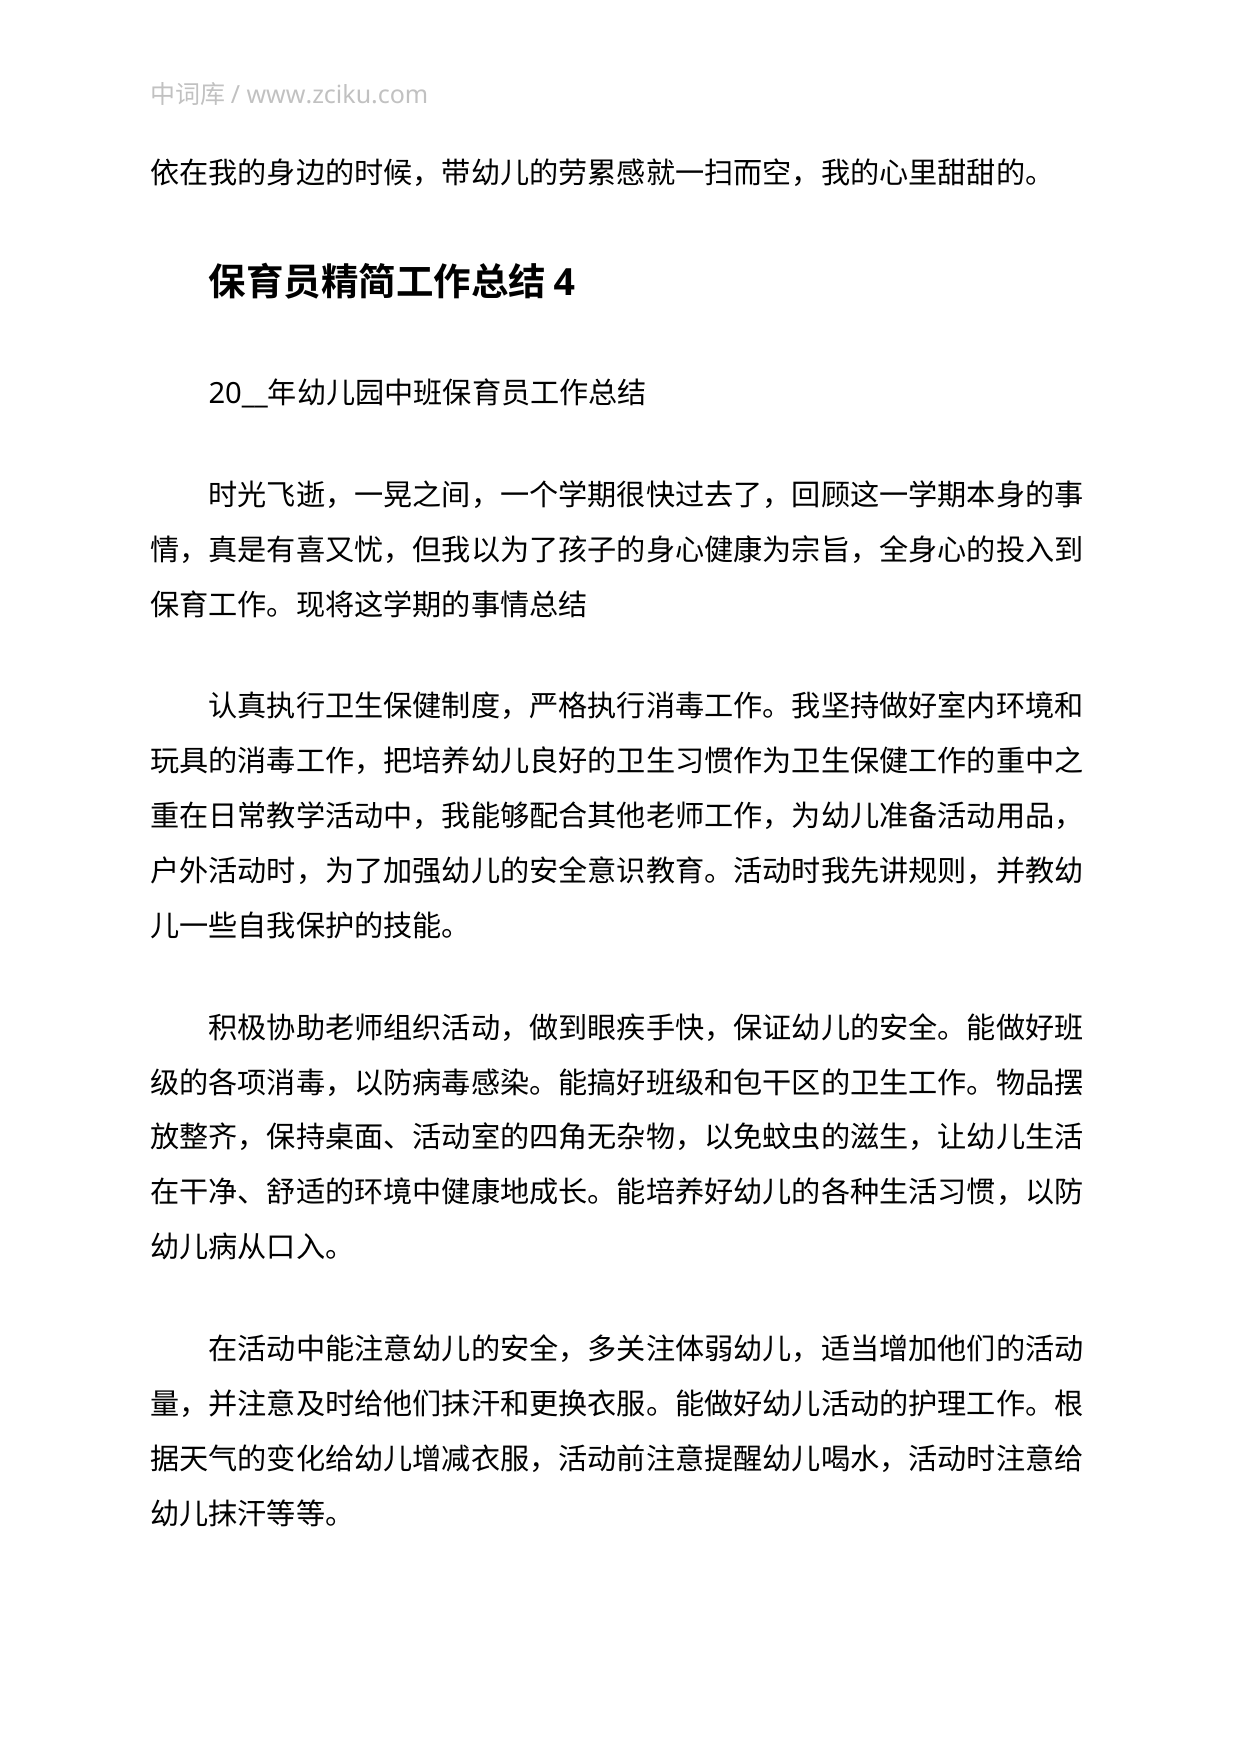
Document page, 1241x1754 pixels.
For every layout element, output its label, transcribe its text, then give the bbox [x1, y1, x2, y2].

text 积极协助老师组织活动，做到眼疾手快，保证幼儿的安全。能做好班级的各项消毒，以防病毒感染。能搞好班级和包干区的卫生工作。物品摆放整齐，保持桌面、活动室的四角无杂物，以免蚊虫的滋生，让幼儿生活在干净、舒适的环境中健康地成长。能培养好幼儿的各种生活习惯，以防幼儿病从口入。 [150, 1004, 1090, 1266]
text 在活动中能注意幼儿的安全，多关注体弱幼儿，适当增加他们的活动量，并注意及时给他们抹汗和更换衣服。能做好幼儿活动的护理工作。根据天气的变化给幼儿增减衣服，活动前注意提醒幼儿喝水，活动时注意给幼儿抹汗等等。 [150, 1326, 1090, 1533]
text 认真执行卫生保健制度，严格执行消毒工作。我坚持做好室内环境和玩具的消毒工作，把培养幼儿良好的卫生习惯作为卫生保健工作的重中之重在日常教学活动中，我能够配合其他老师工作，为幼儿准备活动用品，户外活动时，为了加强幼儿的安全意识教育。活动时我先讲规则，并教幼儿一些自我保护的技能。 [150, 683, 1090, 945]
text 时光飞逝，一晃之间，一个学期很快过去了，回顾这一学期本身的事情，真是有喜又忧，但我以为了孩子的身心健康为宗旨，全身心的投入到保育工作。现将这学期的事情总结 [150, 471, 1090, 623]
text 20__年幼儿园中班保育员工作总结 [150, 369, 1090, 412]
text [150, 150, 1090, 192]
text 保育员精简工作总结4 [150, 252, 1090, 306]
